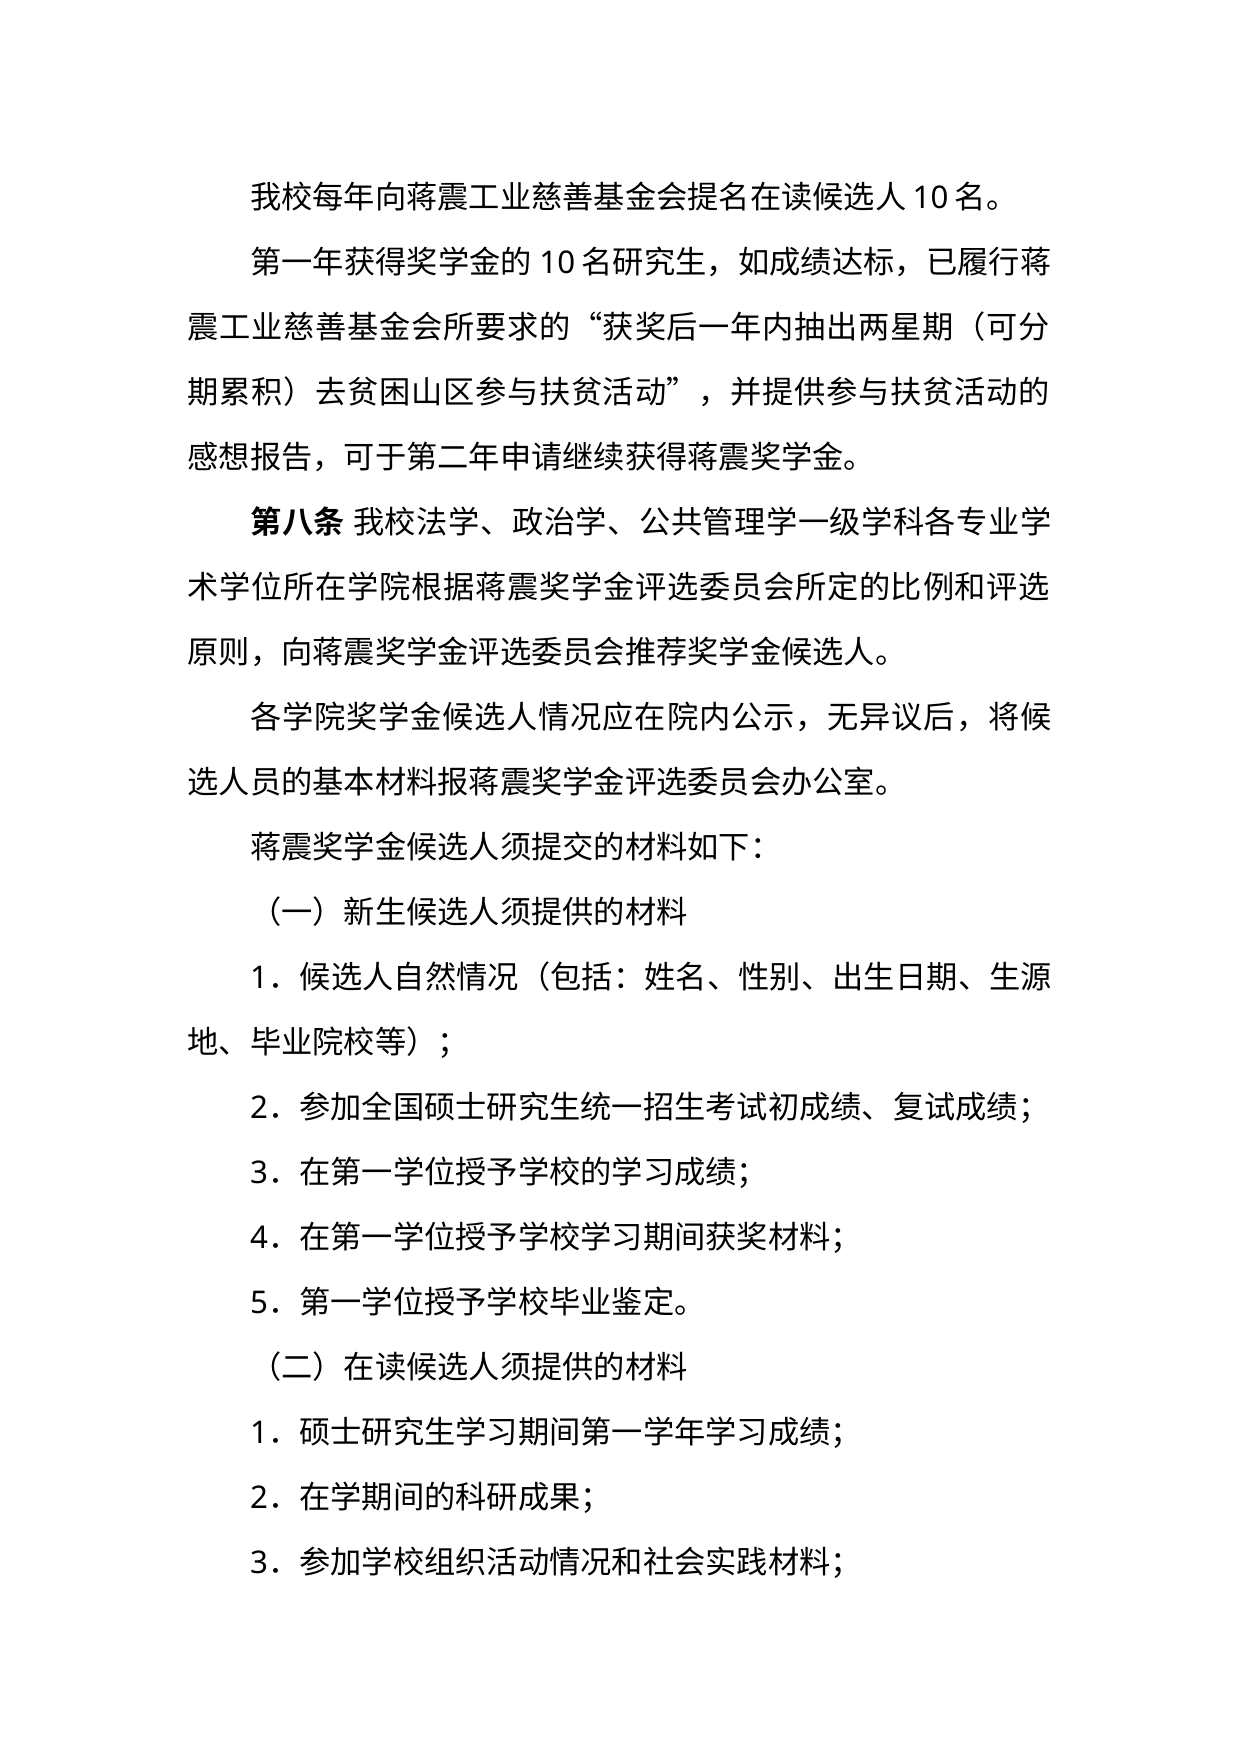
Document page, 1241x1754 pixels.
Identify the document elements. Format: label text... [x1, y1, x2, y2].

text 第一年获得奖学金的10名研究生，如成绩达标，已履行蒋震工业慈善基金会所要求的“获奖后一年内抽出两星期（可分期累积）去贫困山区参与扶贫活动”，并提供参与扶贫活动的感想报告，可于第二年申请继续获得蒋震奖学金。 [187, 227, 1053, 487]
text 第八条 我校法学、政治学、公共管理学一级学科各专业学术学位所在学院根据蒋震奖学金评选委员会所定的比例和评选原则，向蒋震奖学金评选委员会推荐奖学金候选人。 [187, 487, 1053, 682]
text 3．参加学校组织活动情况和社会实践材料； [187, 1527, 1053, 1592]
text （一）新生候选人须提供的材料 [187, 877, 1053, 942]
text 2．在学期间的科研成果； [187, 1462, 1053, 1527]
text 蒋震奖学金候选人须提交的材料如下： [187, 812, 1053, 877]
text 3．在第一学位授予学校的学习成绩； [187, 1137, 1053, 1202]
text 各学院奖学金候选人情况应在院内公示，无异议后，将候选人员的基本材料报蒋震奖学金评选委员会办公室。 [187, 682, 1053, 812]
text 4．在第一学位授予学校学习期间获奖材料； [187, 1202, 1053, 1267]
text 1．候选人自然情况（包括：姓名、性别、出生日期、生源地、毕业院校等）； [187, 942, 1053, 1072]
text 我校每年向蒋震工业慈善基金会提名在读候选人10名。 [187, 162, 1053, 227]
text 1．硕士研究生学习期间第一学年学习成绩； [187, 1397, 1053, 1462]
text 5．第一学位授予学校毕业鉴定。 [187, 1267, 1053, 1332]
text 2．参加全国硕士研究生统一招生考试初成绩、复试成绩； [187, 1072, 1053, 1137]
text （二）在读候选人须提供的材料 [187, 1332, 1053, 1397]
